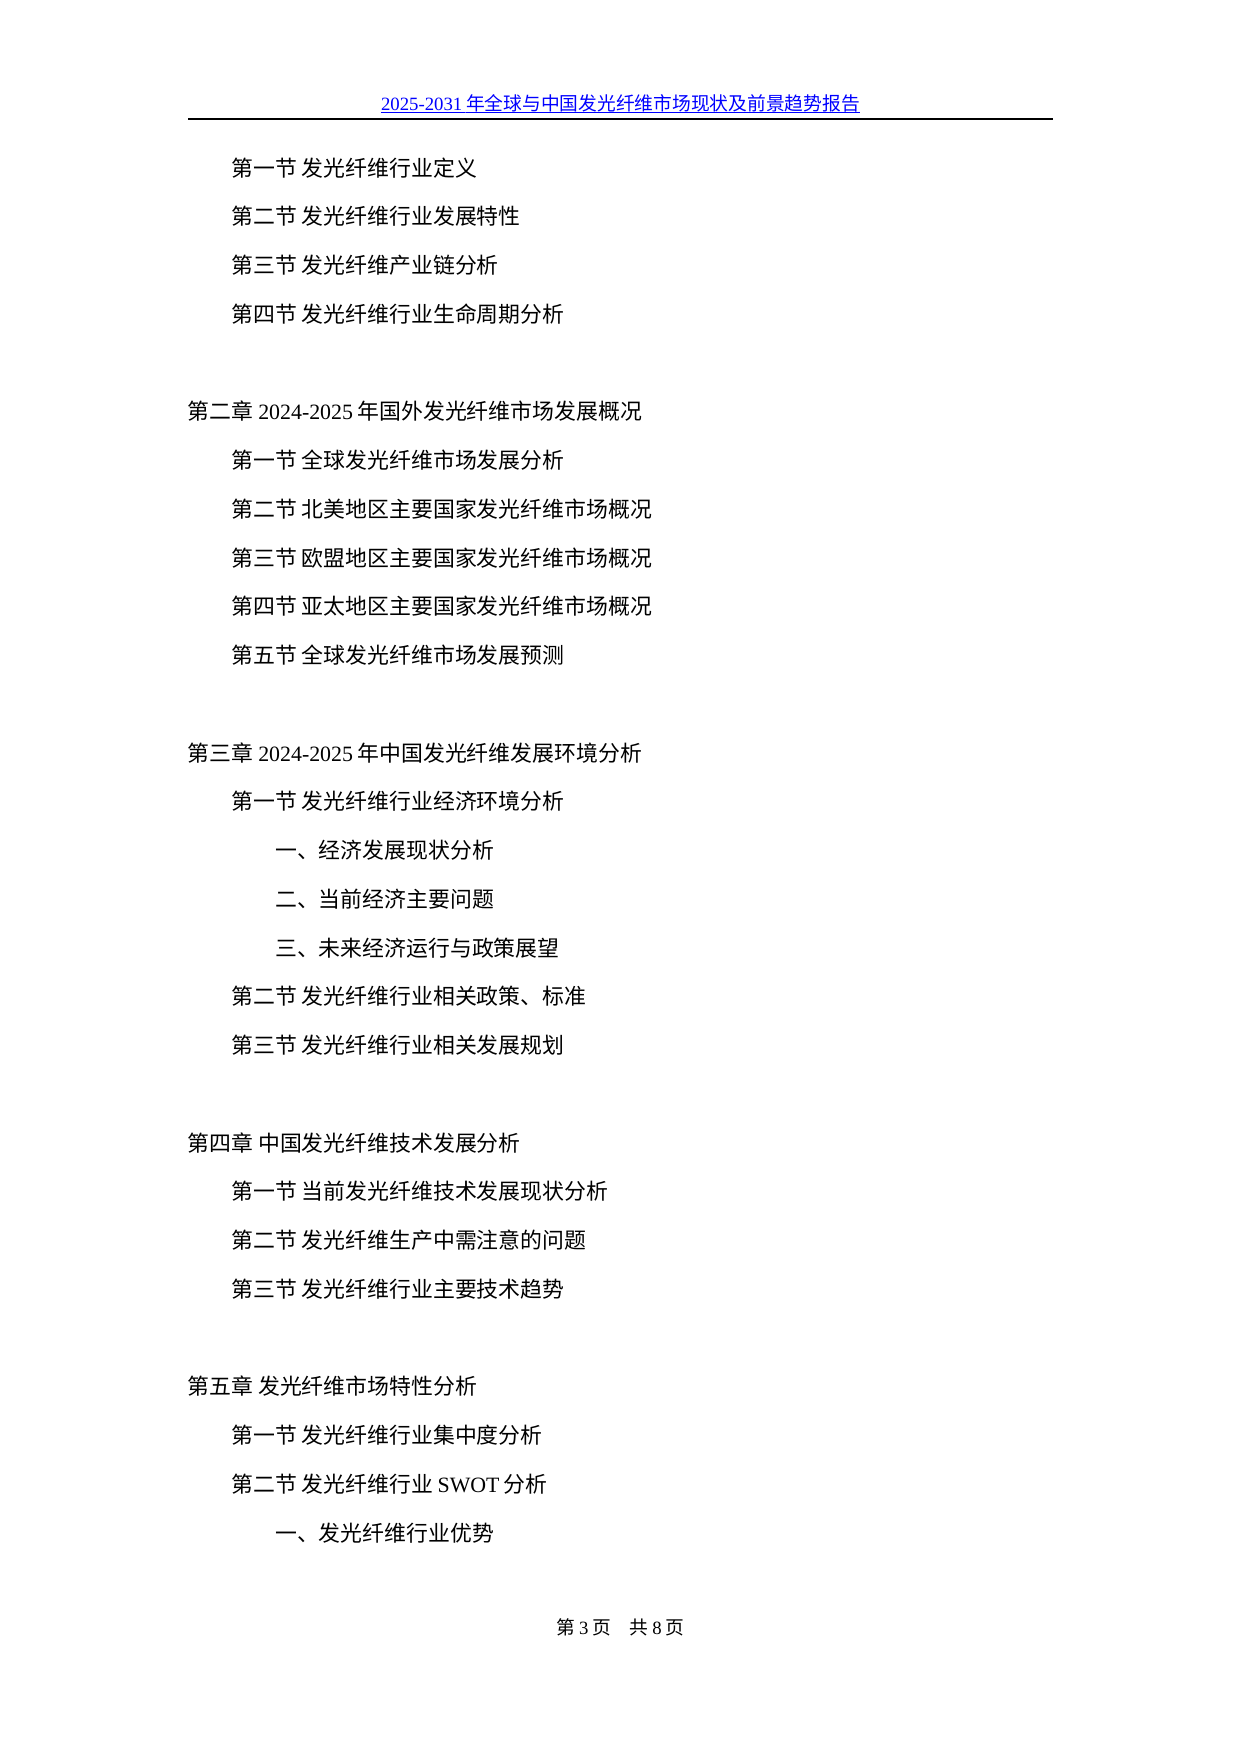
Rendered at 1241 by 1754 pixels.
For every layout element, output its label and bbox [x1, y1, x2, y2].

text [187, 150, 1053, 1548]
